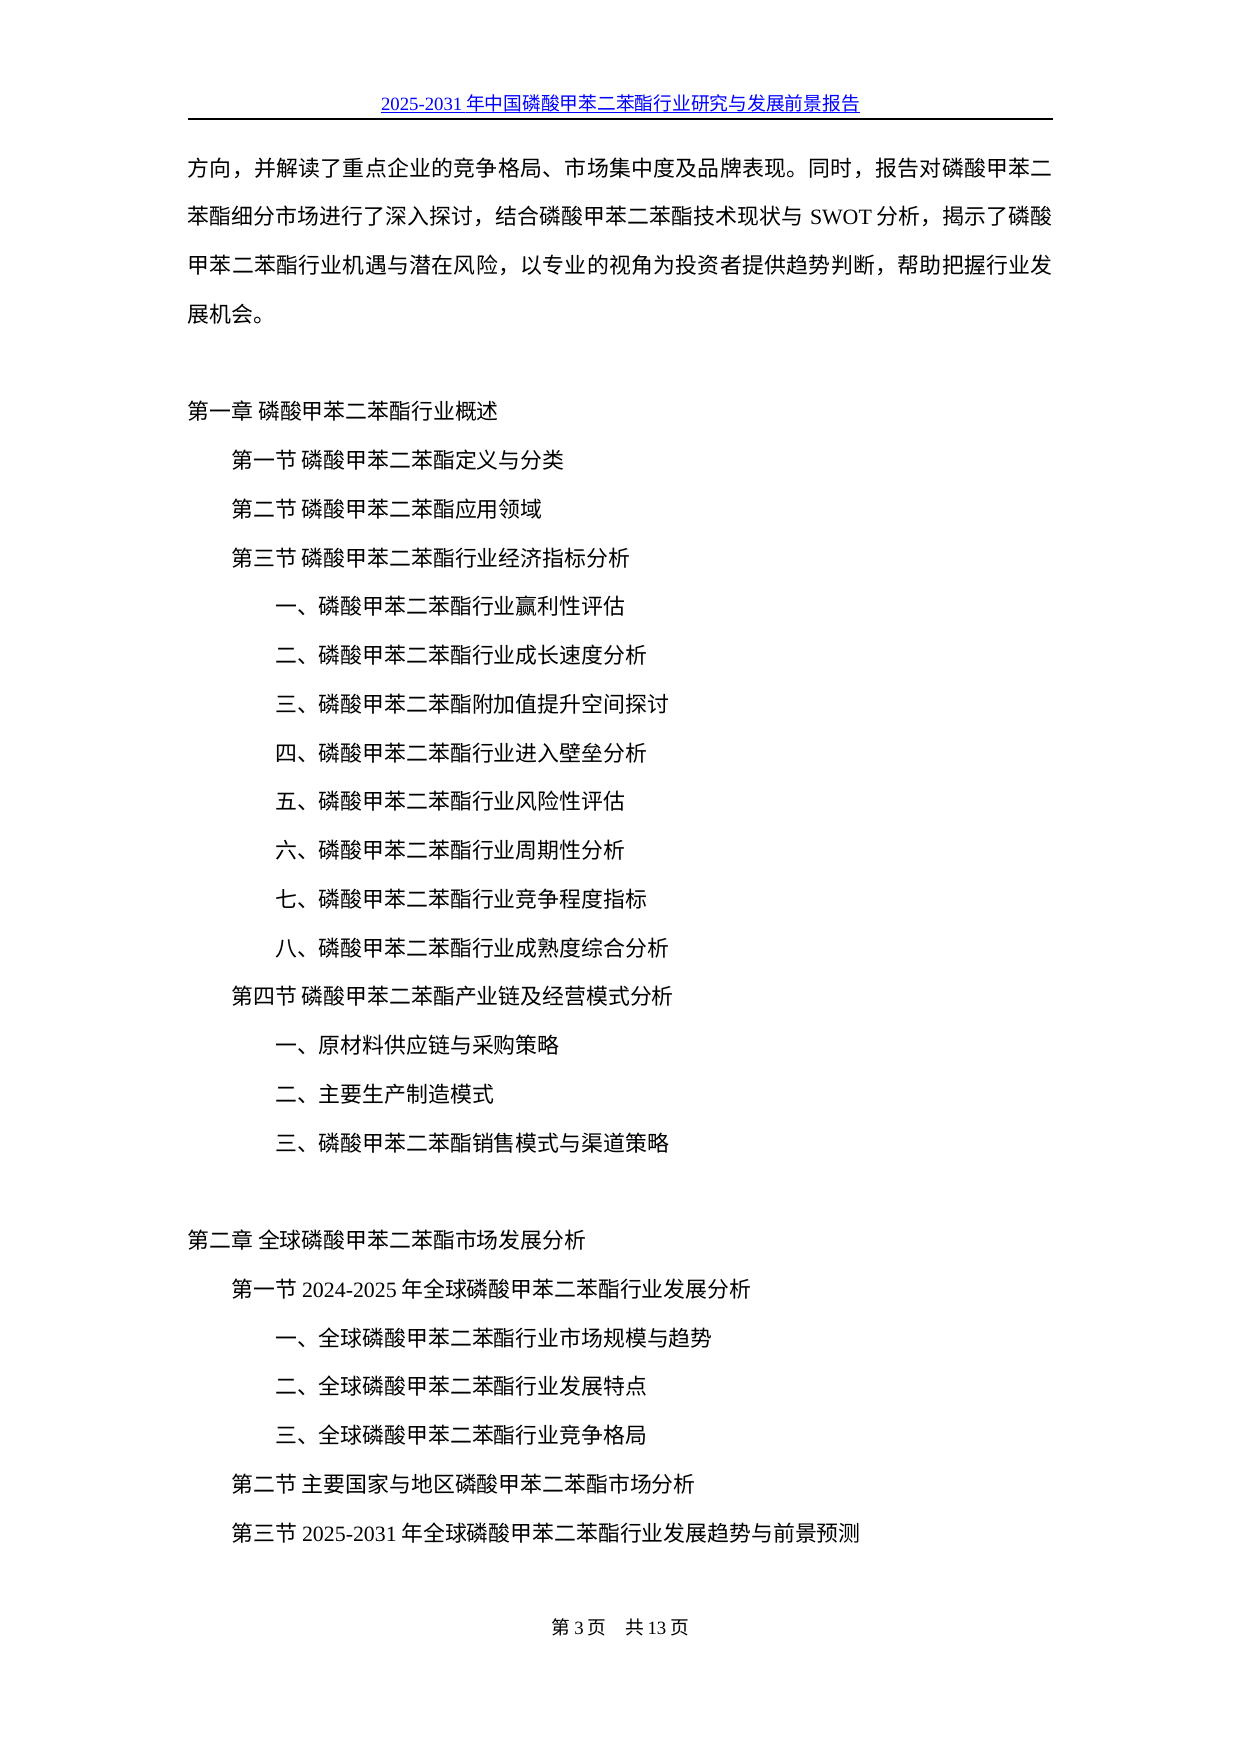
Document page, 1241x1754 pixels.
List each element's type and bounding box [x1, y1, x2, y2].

text [187, 150, 1053, 1548]
